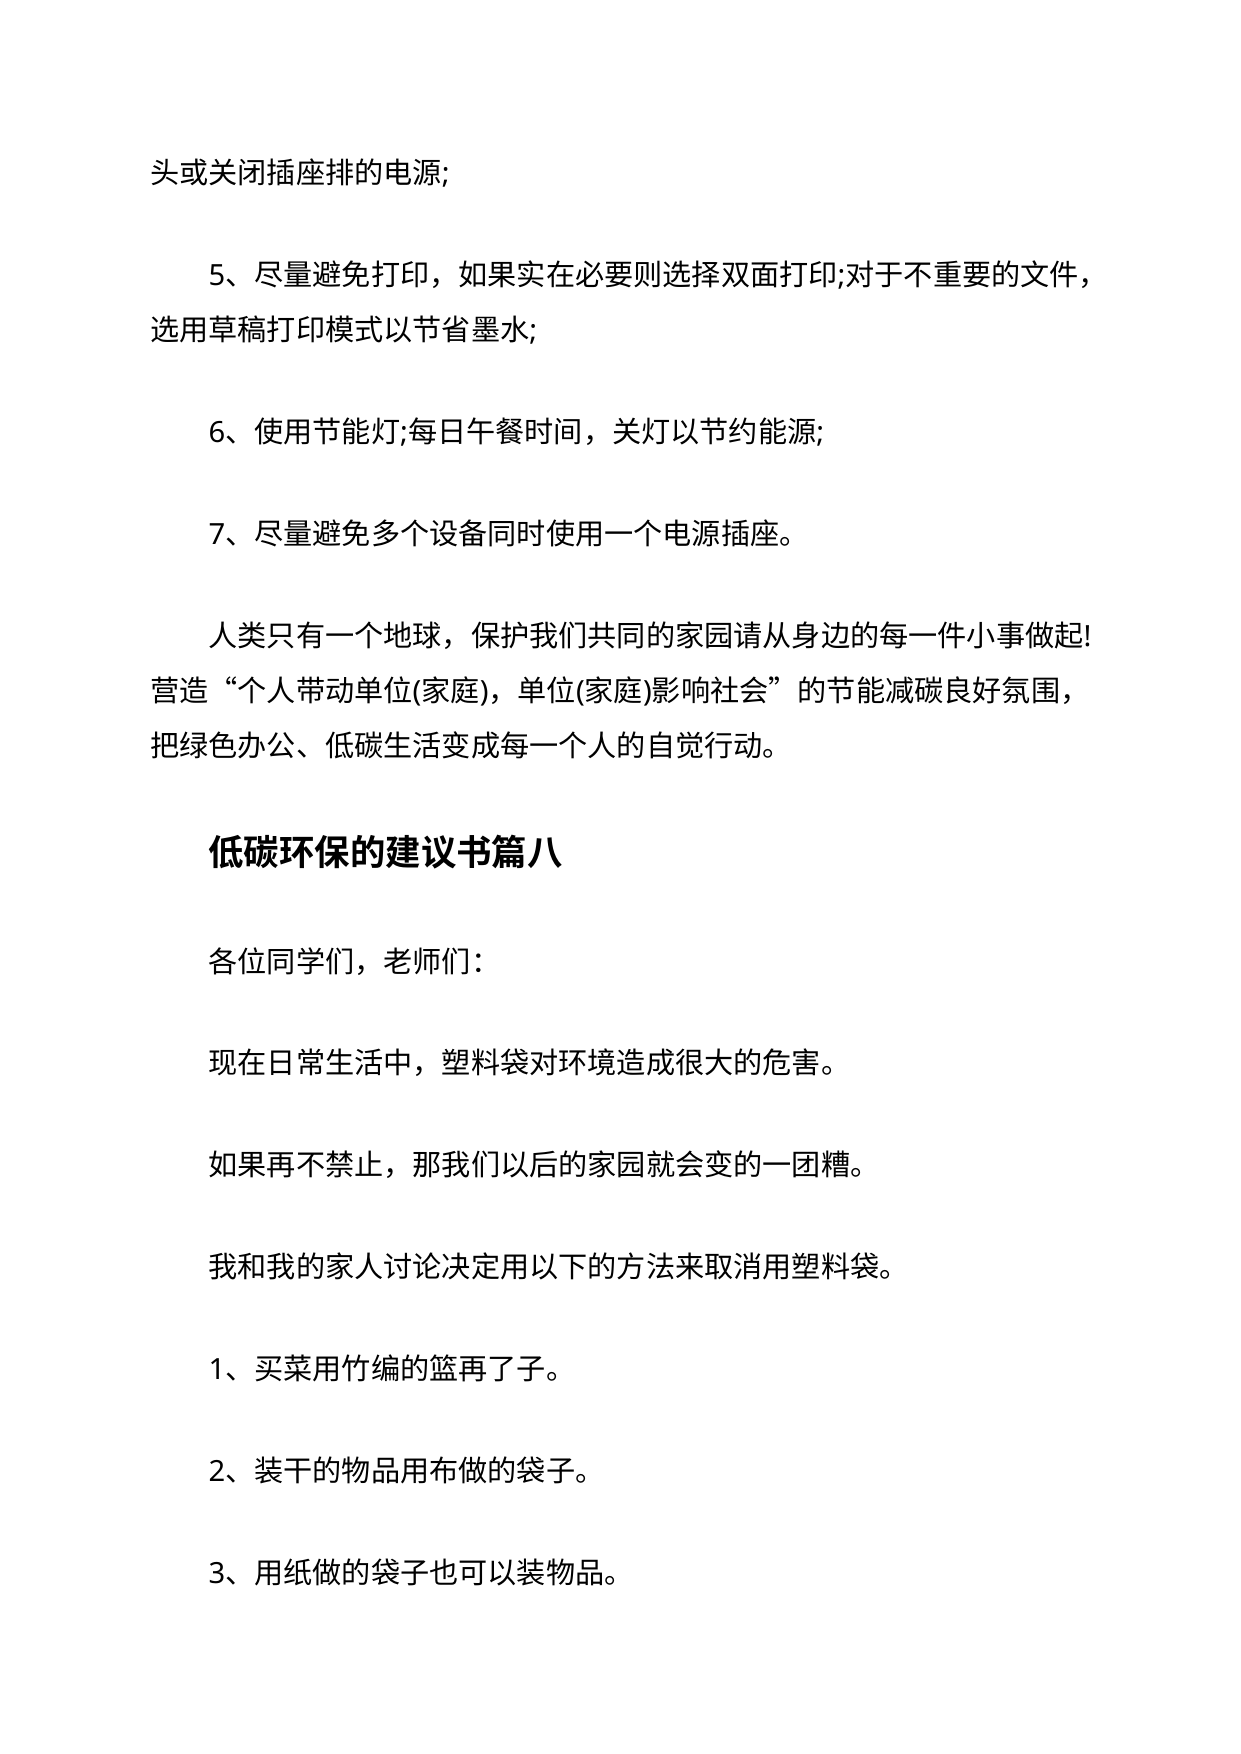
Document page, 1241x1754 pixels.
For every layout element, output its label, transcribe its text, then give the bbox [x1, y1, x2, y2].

text 现在日常生活中，塑料袋对环境造成很大的危害。 [150, 1040, 1090, 1082]
text 7、尽量避免多个设备同时使用一个电源插座。 [150, 511, 1090, 553]
text 低碳环保的建议书篇八 [150, 825, 1090, 876]
text 5、尽量避免打印，如果实在必要则选择双面打印;对于不重要的文件，选用草稿打印模式以节省墨水; [150, 252, 1090, 349]
text 各位同学们，老师们： [150, 938, 1090, 980]
text 人类只有一个地球，保护我们共同的家园请从身边的每一件小事做起!营造“个人带动单位(家庭)，单位(家庭)影响社会”的节能减碳良好氛围，把绿色办公、低碳生活变成每一个人的自觉行动。 [150, 613, 1090, 765]
text 2、装干的物品用布做的袋子。 [150, 1447, 1090, 1489]
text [150, 150, 1090, 192]
text 如果再不禁止，那我们以后的家园就会变的一团糟。 [150, 1142, 1090, 1184]
text 1、买菜用竹编的篮再了子。 [150, 1345, 1090, 1388]
text 我和我的家人讨论决定用以下的方法来取消用塑料袋。 [150, 1243, 1090, 1286]
text 6、使用节能灯;每日午餐时间，关灯以节约能源; [150, 409, 1090, 451]
text 3、用纸做的袋子也可以装物品。 [150, 1549, 1090, 1592]
